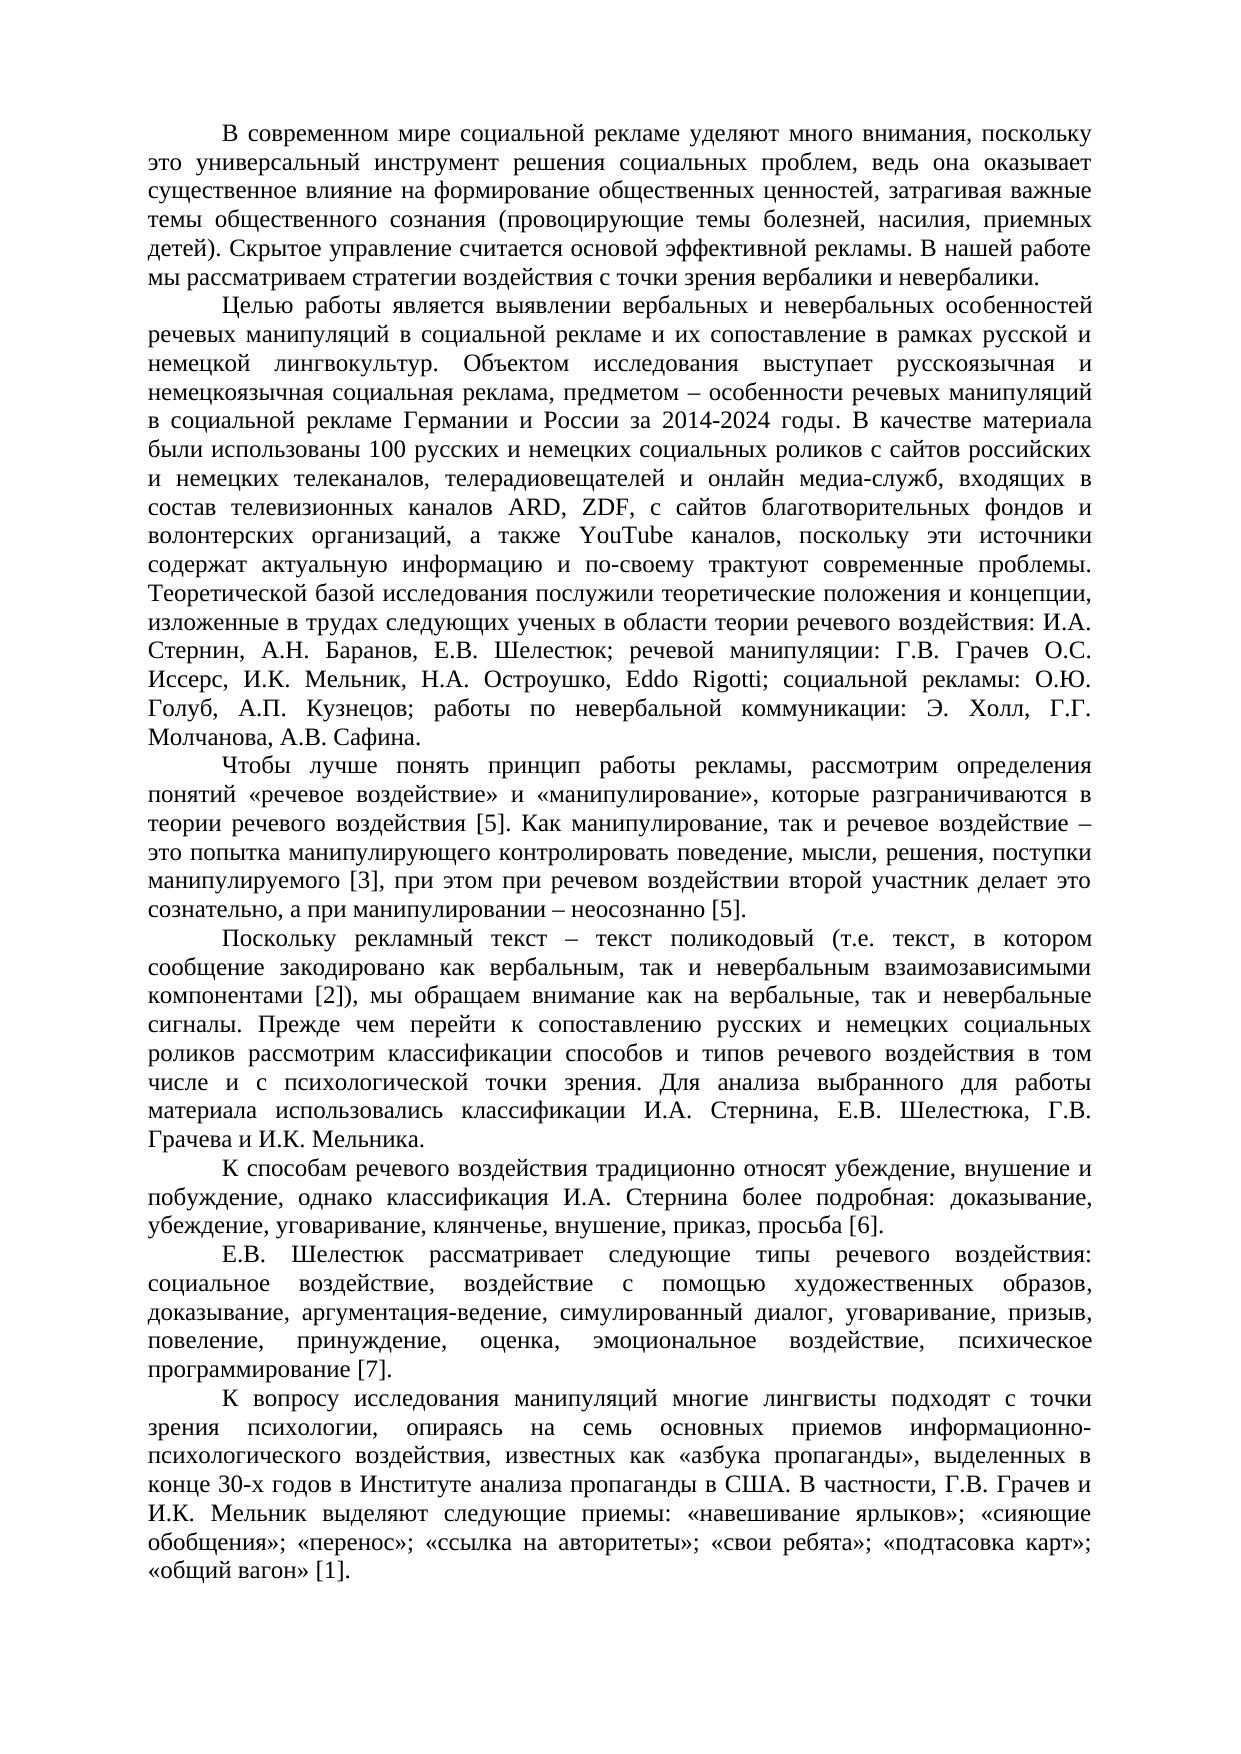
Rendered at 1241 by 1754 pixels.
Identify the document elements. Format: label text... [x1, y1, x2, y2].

text В современном мире социальной рекламе уделяют много внимания, поскольку это универсальный инструмент решения социальных проблем, ведь она оказывает существенное влияние на формирование общественных ценностей, затрагивая важные темы общественного сознания (провоцирующие темы болезней, насилия, приемных детей). Скрытое управление считается основой эффективной рекламы. В нашей работе мы рассматриваем стратегии воздействия с точки зрения вербалики и невербалики. [148, 118, 1092, 291]
text Целью работы является выявлении вербальных и невербальных особенностей речевых манипуляций в социальной рекламе и их сопоставление в рамках русской и немецкой лингвокультур. Объектом исследования выступает русскоязычная и немецкоязычная социальная реклама, предметом – особенности речевых манипуляций в социальной рекламе Германии и России за 2014-2024 годы. В качестве материала были использованы 100 русских и немецких социальных роликов с сайтов российских и немецких телеканалов, телерадиовещателей и онлайн медиа-служб, входящих в состав телевизионных каналов ARD, ZDF, с сайтов благотворительных фондов и волонтерских организаций, а также YouTube каналов, поскольку эти источники содержат актуальную информацию и по-своему трактуют современные проблемы. Теоретической базой исследования послужили теоретические положения и концепции, изложенные в трудах следующих ученых в области теории речевого воздействия: И.А. Стернин, А.Н. Баранов, Е.В. Шелестюк; речевой манипуляции: Г.В. Грачев О.С. Иссерс, И.К. Мельник, Н.А. Остроушко, Eddo Rigotti; социальной рекламы: О.Ю. Голуб, А.П. Кузнецов; работы по невербальной коммуникации: Э. Холл, Г.Г. Молчанова, А.В. Сафина. [148, 291, 1092, 751]
text Поскольку рекламный текст – текст поликодовый (т.е. текст, в котором сообщение закодировано как вербальным, так и невербальным взаимозависимыми компонентами [2]), мы обращаем внимание как на вербальные, так и невербальные сигналы. Прежде чем перейти к сопоставлению русских и немецких социальных роликов рассмотрим классификации способов и типов речевого воздействия в том числе и с психологической точки зрения. Для анализа выбранного для работы материала использовались классификации И.А. Стернина, Е.В. Шелестюка, Г.В. Грачева и И.К. Мельника. [148, 923, 1092, 1153]
text К способам речевого воздействия традиционно относят убеждение, внушение и побуждение, однако классификация И.А. Стернина более подробная: доказывание, убеждение, уговаривание, клянченье, внушение, приказ, просьба [6]. [148, 1153, 1092, 1239]
text Чтобы лучше понять принцип работы рекламы, рассмотрим определения понятий «речевое воздействие» и «манипулирование», которые разграничиваются в теории речевого воздействия [5]. Как манипулирование, так и речевое воздействие – это попытка манипулирующего контролировать поведение, мысли, решения, поступки манипулируемого [3], при этом при речевом воздействии второй участник делает это сознательно, а при манипулировании – неосознанно [5]. [148, 751, 1092, 923]
text К вопросу исследования манипуляций многие лингвисты подходят с точки зрения психологии, опираясь на семь основных приемов информационно-психологического воздействия, известных как «азбука пропаганды», выделенных в конце 30-х годов в Институте анализа пропаганды в США. В частности, Г.В. Грачев и И.К. Мельник выделяют следующие приемы: «навешивание ярлыков»; «сияющие обобщения»; «перенос»; «ссылка на авторитеты»; «свои ребята»; «подтасовка карт»; «общий вагон» [1]. [148, 1383, 1092, 1584]
text Е.В. Шелестюк рассматривает следующие типы речевого воздействия: социальное воздействие, воздействие с помощью художественных образов, доказывание, аргументация-ведение, симулированный диалог, уговаривание, призыв, повеление, принуждение, оценка, эмоциональное воздействие, психическое программирование [7]. [148, 1239, 1092, 1383]
